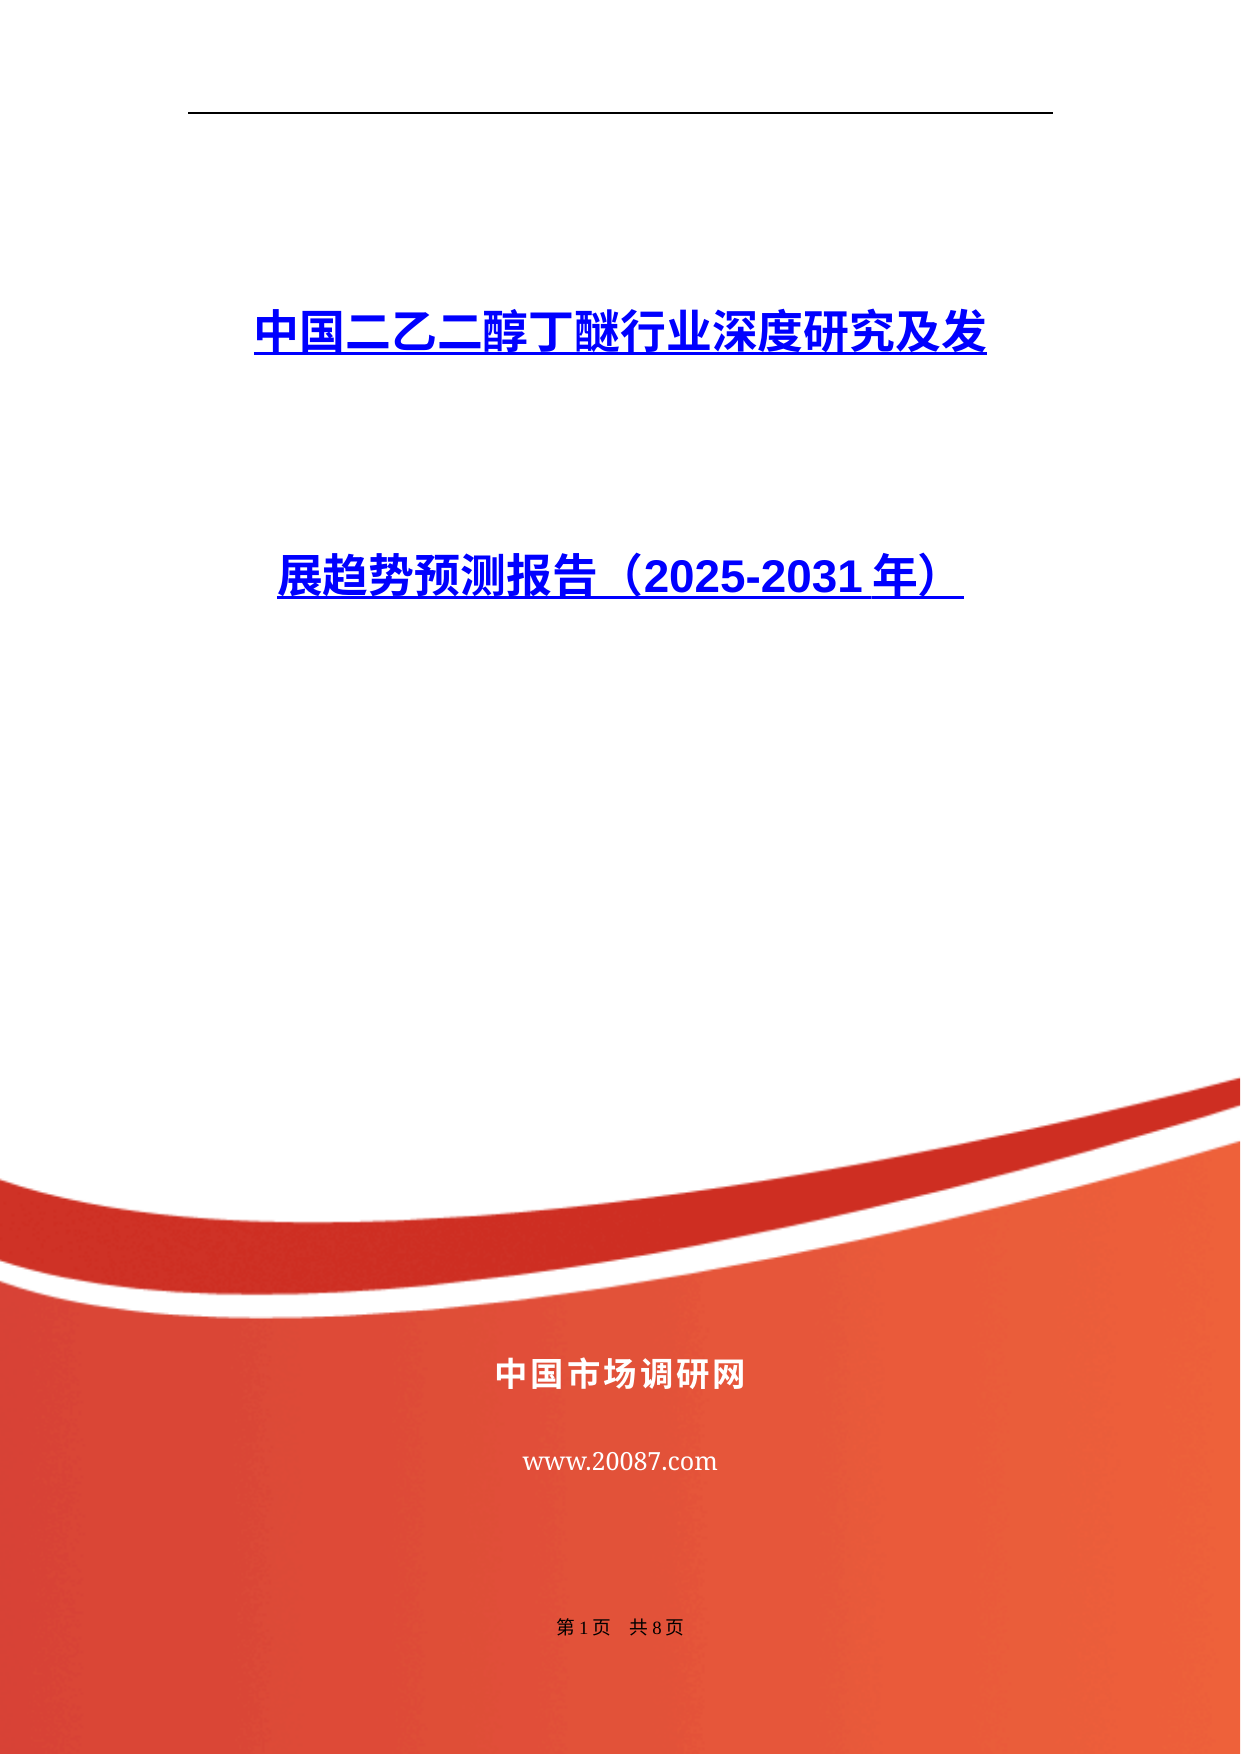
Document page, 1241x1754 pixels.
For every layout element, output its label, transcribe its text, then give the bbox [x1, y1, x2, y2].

table_header 中国二乙二醇丁醚行业深度研究及发展趋势预测报告（2025-2031年） [188, 207, 1053, 773]
text www.20087.com [187, 1428, 1053, 1493]
picture [0, 1006, 1241, 1754]
subtitle 中国市场调研网 [187, 1339, 1053, 1404]
